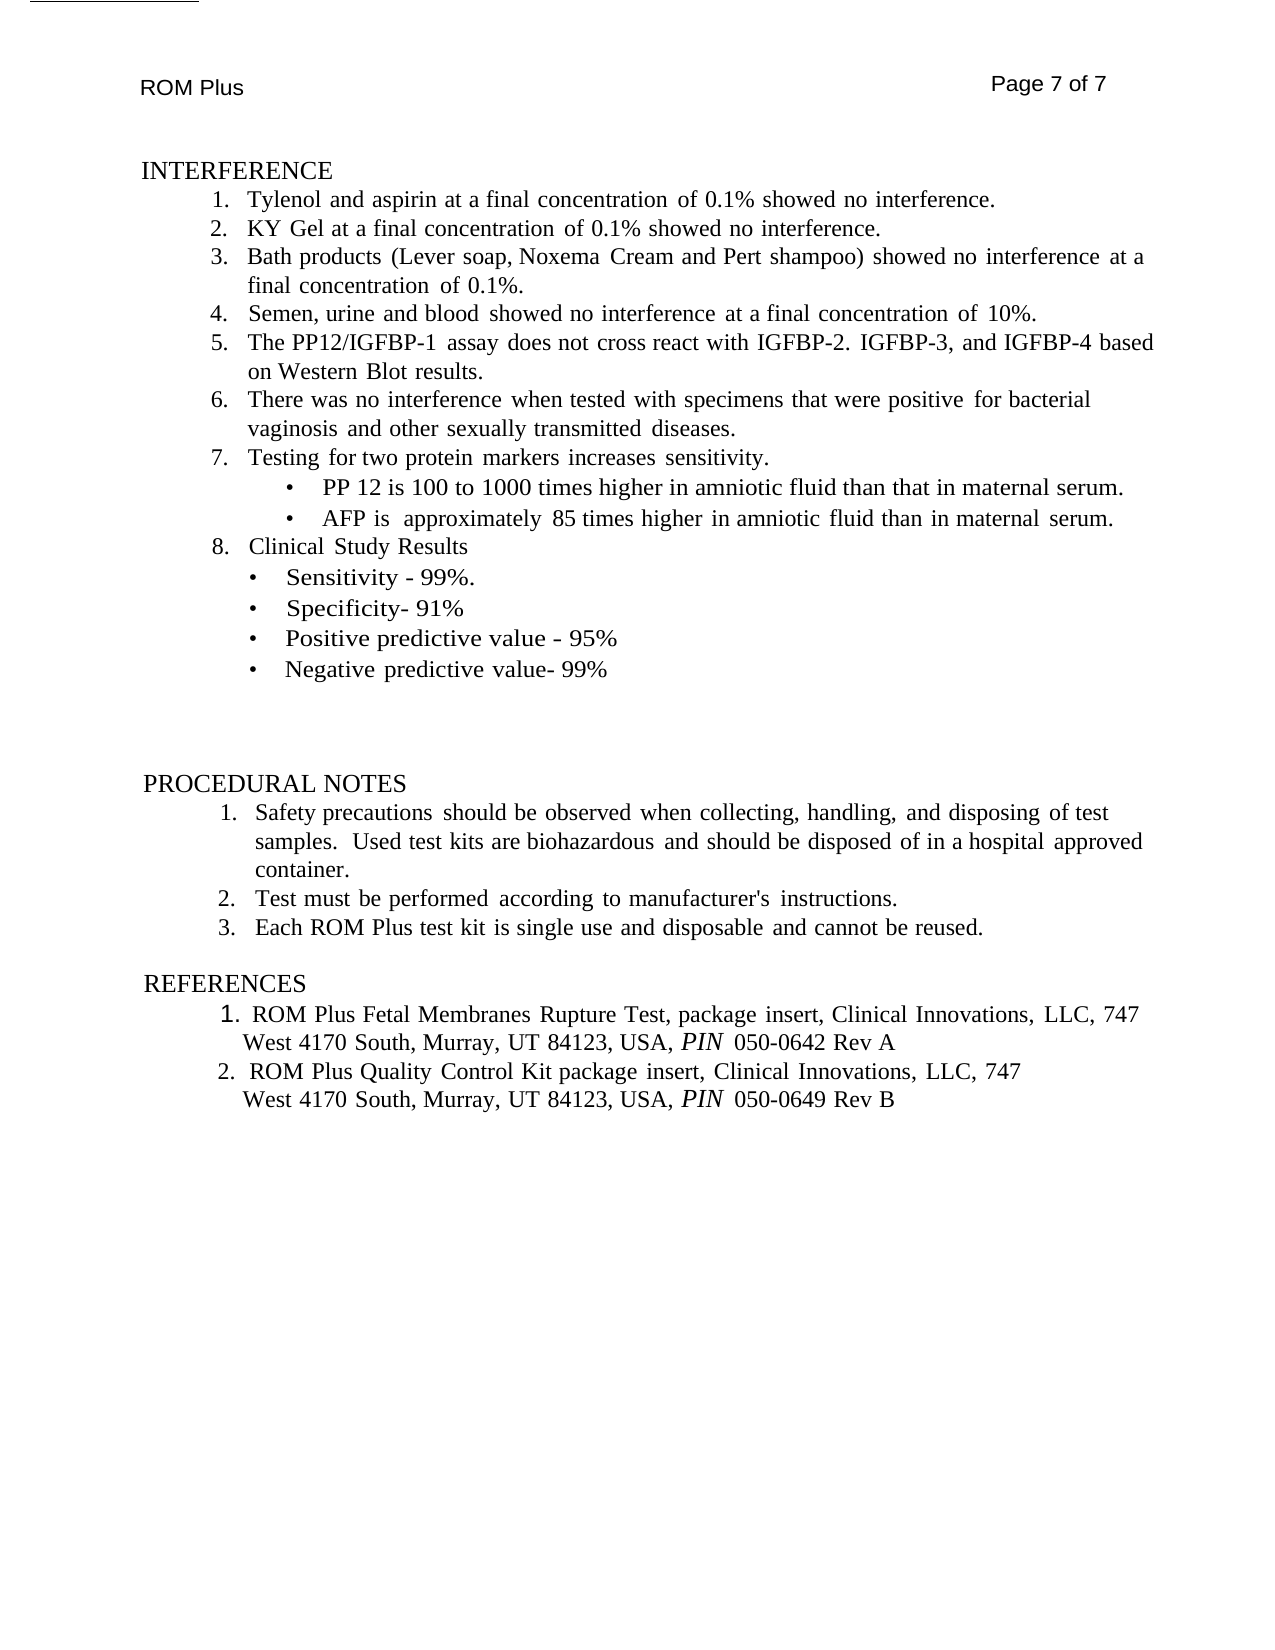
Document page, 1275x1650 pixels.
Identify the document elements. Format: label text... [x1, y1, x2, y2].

list Sensitivity - 99%. [248, 563, 1173, 591]
list Test must be performed according to manufacturer's instructions. [218, 884, 1173, 912]
subtitle INTERFERENCE [141, 155, 1173, 185]
list AFP is approximately 85 times higher in amniotic fluid than in maternal serum. [285, 504, 1173, 532]
list PP 12 is 100 to 1000 times higher in amniotic fluid than that in maternal serum. [285, 473, 1173, 501]
text 2. ROM Plus Quality Control Kit package insert, Clinical Innovations, LLC, 747 West 4170 South, Murray, UT 84123, USA, PIN 050-0649 Rev B [217, 1057, 1027, 1114]
list Negative predictive value- 99% [249, 655, 1173, 683]
text 1. ROM Plus Fetal Membranes Rupture Test, package insert, Clinical Innovations, LLC, 747 West 4170 South, Murray, UT 84123, USA, PIN 050-0642 Rev A [220, 999, 1146, 1056]
list Specificity- 91% [249, 594, 1173, 622]
subtitle PROCEDURAL NOTES [143, 768, 1173, 798]
subtitle REFERENCES [143, 968, 1173, 998]
list Safety precautions should be observed when collecting, handling, and disposing of test samples. Used test kits are biohazardous and should be disposed of in a hospital approved container. [219, 798, 1150, 883]
list Tylenol and aspirin at a final concentration of 0.1% showed no interference. [212, 185, 1173, 212]
list Testing for two protein markers increases sensitivity. [211, 442, 1173, 470]
list Positive predictive value - 95% [249, 624, 1173, 652]
text vaginosis and other sexually transmitted diseases. [247, 414, 1173, 442]
list Semen, urine and blood showed no interference at a final concentration of 10%. [210, 300, 1173, 327]
list Bath products (Lever soap, Noxema Cream and Pert shampoo) showed no interference at a final concentration of 0.1%. [210, 242, 1150, 299]
list The PP12/IGFBP-1 assay does not cross react with IGFBP-2. IGFBP-3, and IGFBP-4 based on Western Blot results. [211, 328, 1161, 384]
list Clinical Study Results [212, 532, 1173, 560]
list Each ROM Plus test kit is single use and disposable and cannot be reused. [218, 913, 1173, 941]
list KY Gel at a final concentration of 0.1% showed no interference. [210, 214, 1173, 241]
list There was no interference when tested with specimens that were positive for bacterial [211, 385, 1173, 413]
